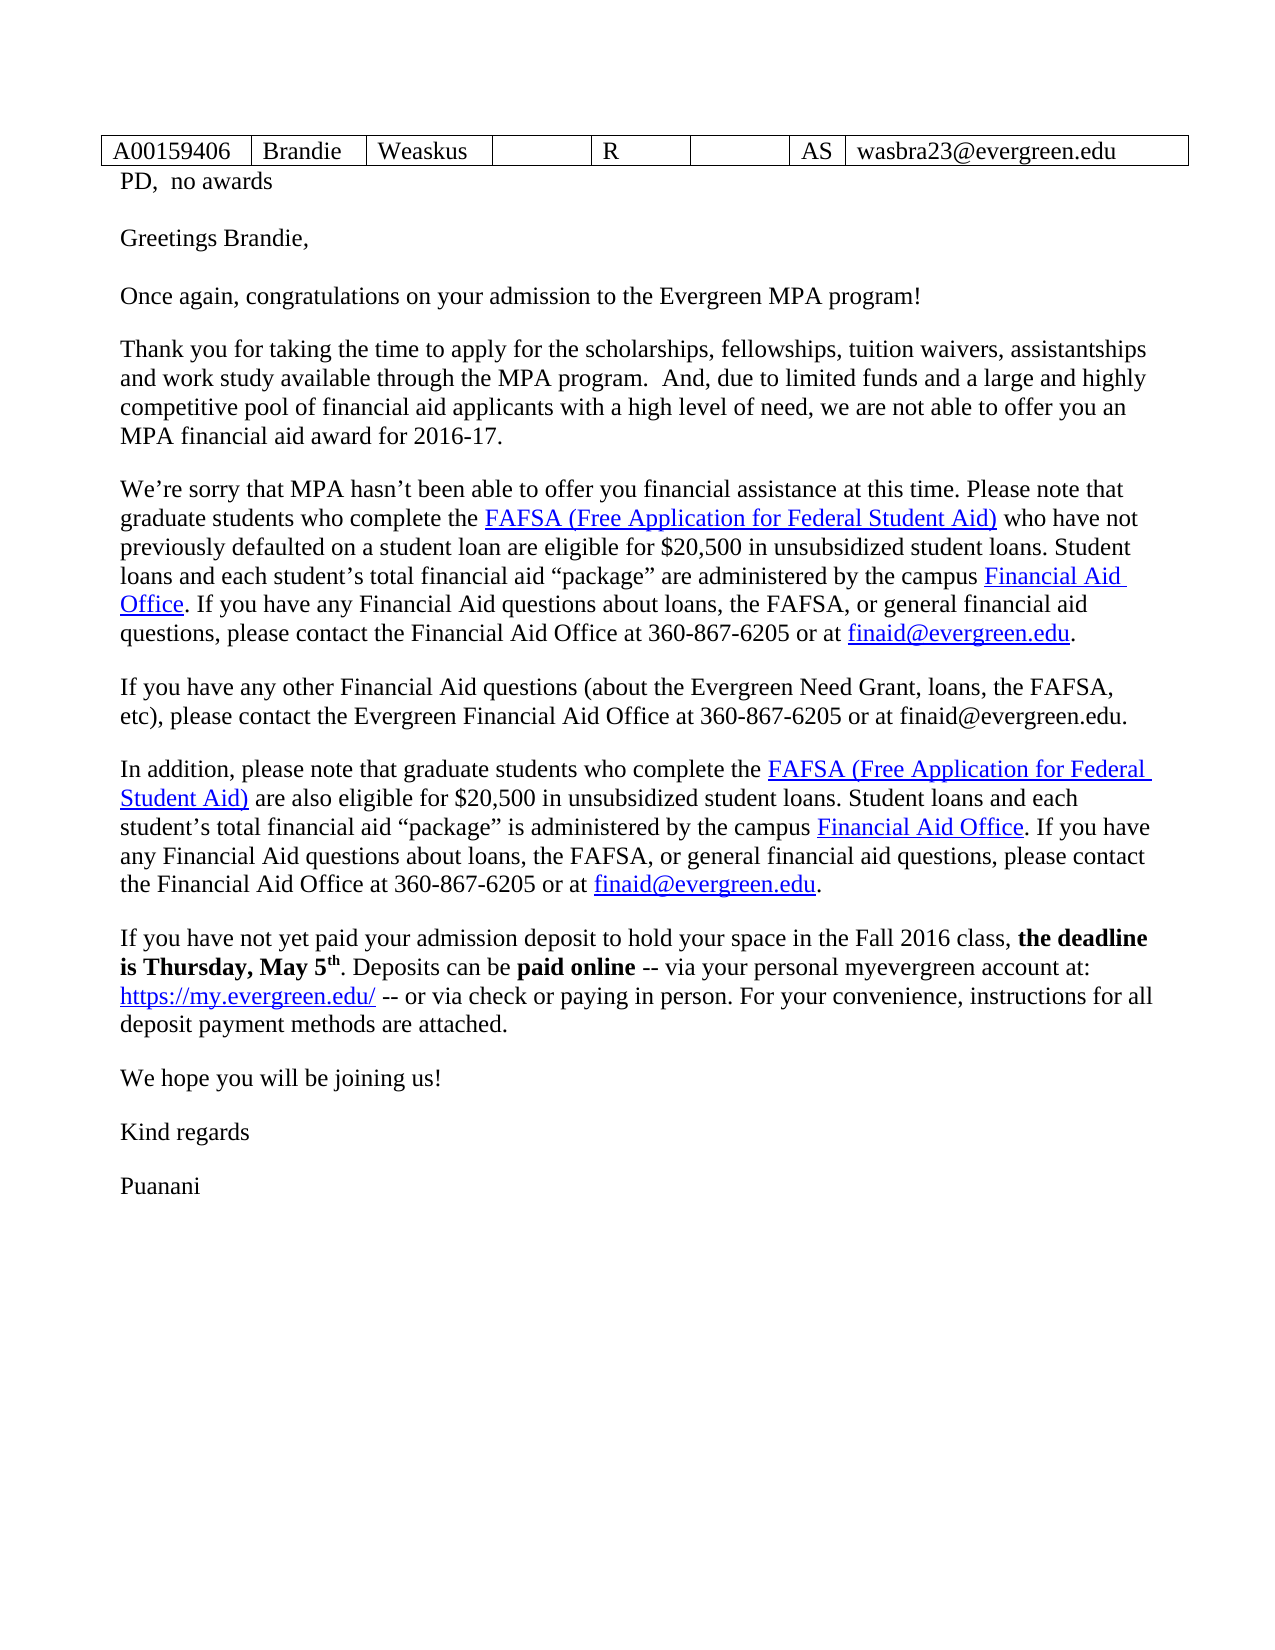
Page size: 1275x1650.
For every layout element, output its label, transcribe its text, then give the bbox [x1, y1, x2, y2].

text Kind regards [120, 1117, 1155, 1146]
text If you have any other Financial Aid questions (about the Evergreen Need Grant, loans, the FAFSA, etc), please contact the Evergreen Financial Aid Office at 360-867-6205 or at finaid@evergreen.edu. [120, 672, 1155, 729]
text Puanani [120, 1171, 1155, 1199]
table_header [691, 136, 789, 165]
text We’re sorry that MPA hasn’t been able to offer you financial assistance at this time. Please note that graduate students who complete the FAFSA (Free Application for Federal Student Aid) who have not previously defaulted on a student loan are eligible for $20,500 in unsubsidized student loans. Student loans and each student’s total financial aid “package” are administered by the campus Financial Aid Office. If you have any Financial Aid questions about loans, the FAFSA, or general financial aid questions, please contact the Financial Aid Office at 360-867-6205 or at finaid@evergreen.edu. [120, 474, 1155, 647]
text Greetings Brandie, [120, 223, 1155, 252]
text In addition, please note that graduate students who complete the FAFSA (Free Application for Federal Student Aid) are also eligible for $20,500 in unsubsidized student loans. Student loans and each student’s total financial aid “package” is administered by the campus Financial Aid Office. If you have any Financial Aid questions about loans, the FAFSA, or general financial aid questions, please contact the Financial Aid Office at 360-867-6205 or at finaid@evergreen.edu. [120, 754, 1155, 898]
table_header Weaskus [367, 136, 492, 165]
text Once again, congratulations on your admission to the Evergreen MPA program! [120, 281, 1155, 309]
text PD, no awards [120, 166, 1155, 194]
table_header A00159406 [102, 136, 251, 165]
text If you have not yet paid your admission deposit to hold your space in the Fall 2016 class, the deadline is Thursday, May 5th. Deposits can be paid online -- via your personal myevergreen account at: https://my.evergreen.edu/ -- or via check or paying in person. For your convenience, instructions for all deposit payment methods are attached. [120, 923, 1155, 1038]
table_header R [592, 136, 690, 165]
table_header wasbra23@evergreen.edu [846, 136, 1188, 165]
table_header [493, 136, 591, 165]
text We hope you will be joining us! [120, 1063, 1155, 1092]
table_header AS [790, 136, 845, 165]
table_header Brandie [252, 136, 366, 165]
text Thank you for taking the time to apply for the scholarships, fellowships, tuition waivers, assistantships and work study available through the MPA program. And, due to limited funds and a large and highly competitive pool of financial aid applicants with a high level of need, we are not able to offer you an MPA financial aid award for 2016-17. [120, 334, 1155, 449]
